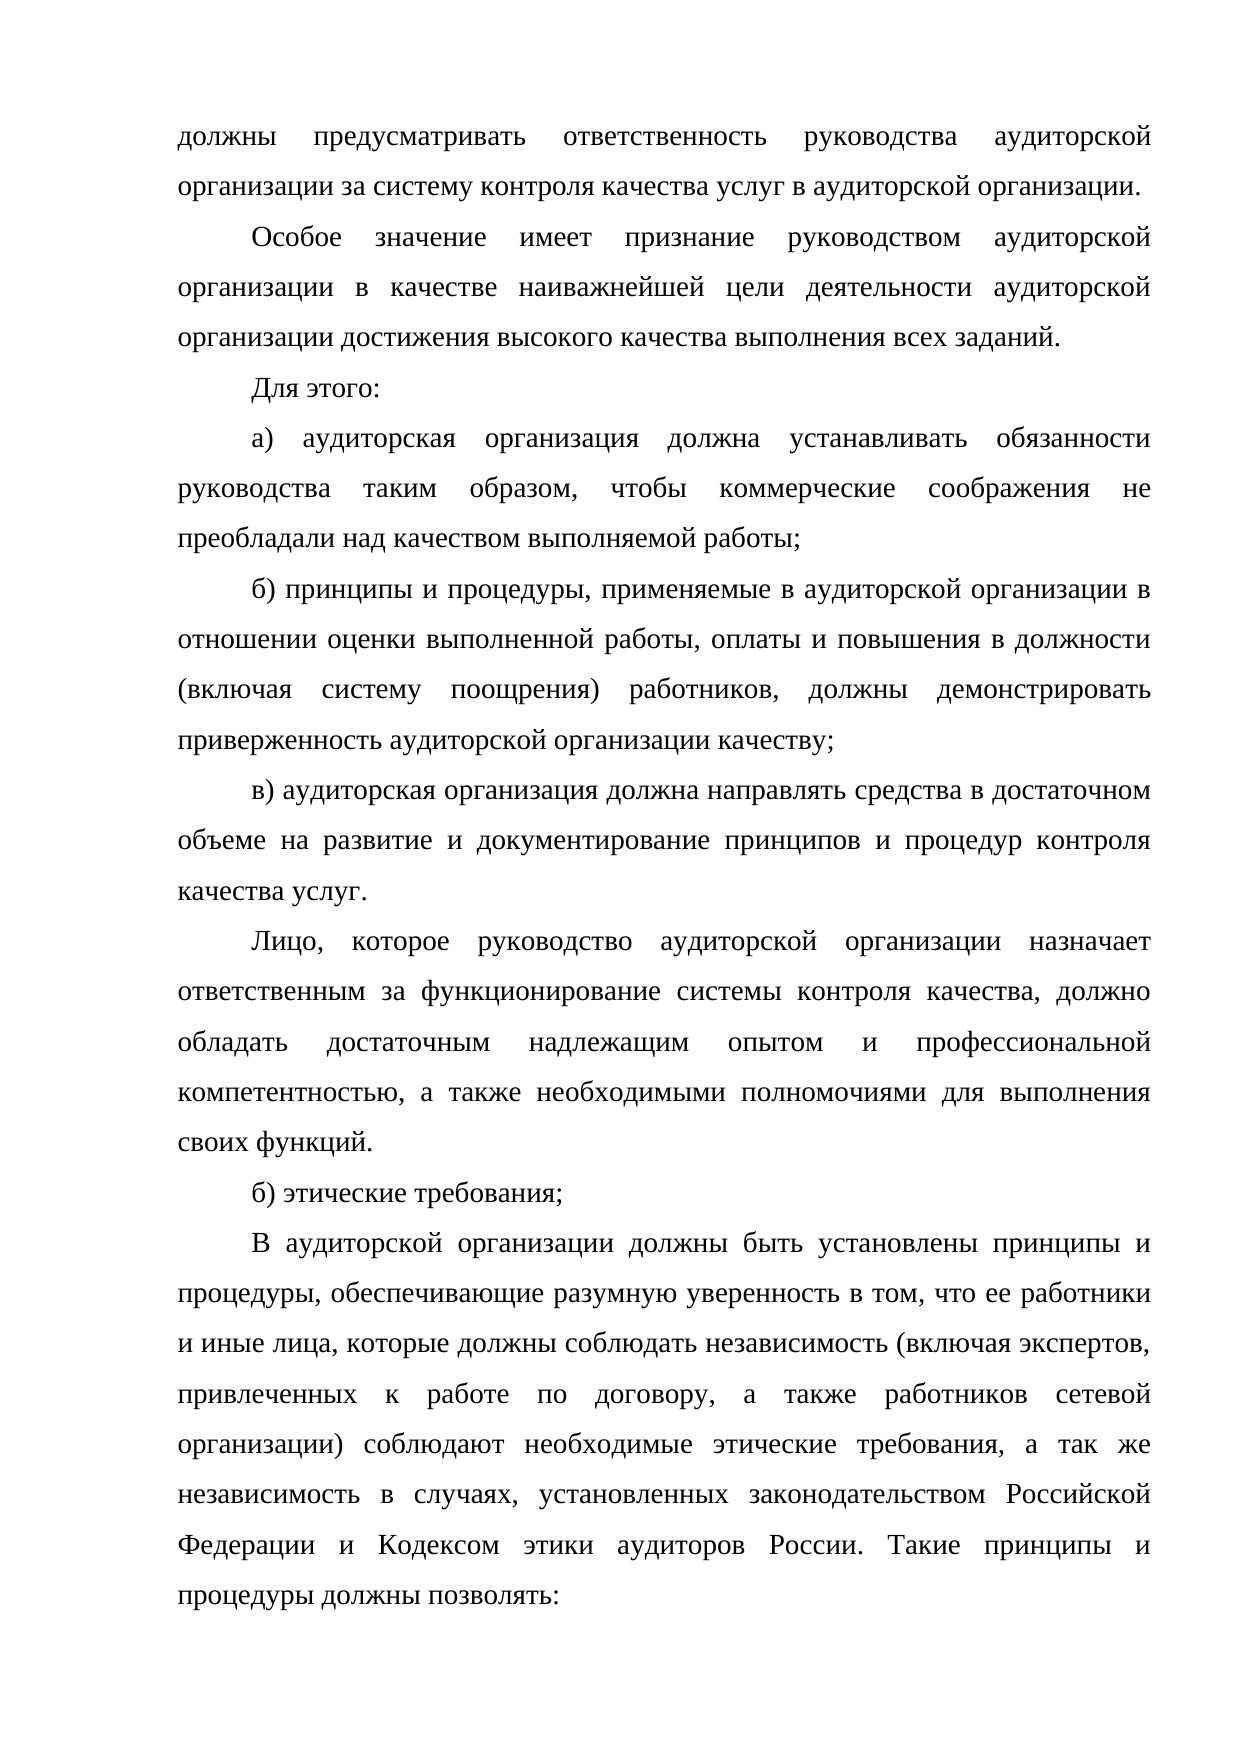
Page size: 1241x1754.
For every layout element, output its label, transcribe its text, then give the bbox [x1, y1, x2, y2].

text в) аудиторская организация должна направлять средства в достаточном объеме на развитие и документирование принципов и процедур контроля качества услуг. [177, 772, 1152, 906]
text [177, 118, 1152, 202]
text Для этого: [177, 370, 1152, 403]
text В аудиторской организации должны быть установлены принципы и процедуры, обеспечивающие разумную уверенность в том, что ее работники и иные лица, которые должны соблюдать независимость (включая экспертов, привлеченных к работе по договору, а также работников сетевой организации) соблюдают необходимые этические требования, а так же независимость в случаях, установленных законодательством Российской Федерации и Кодексом этики аудиторов России. Такие принципы и процедуры должны позволять: [177, 1225, 1152, 1611]
text а) аудиторская организация должна устанавливать обязанности руководства таким образом, чтобы коммерческие соображения не преобладали над качеством выполняемой работы; [177, 420, 1152, 554]
text б) принципы и процедуры, применяемые в аудиторской организации в отношении оценки выполненной работы, оплаты и повышения в должности (включая систему поощрения) работников, должны демонстрировать приверженность аудиторской организации качеству; [177, 571, 1152, 755]
text Лицо, которое руководство аудиторской организации назначает ответственным за функционирование системы контроля качества, должно обладать достаточным надлежащим опытом и профессиональной компетентностью, а также необходимыми полномочиями для выполнения своих функций. [177, 923, 1152, 1158]
text б) этические требования; [177, 1175, 1152, 1208]
text Особое значение имеет признание руководством аудиторской организации в качестве наиважнейшей цели деятельности аудиторской организации достижения высокого качества выполнения всех заданий. [177, 219, 1152, 353]
